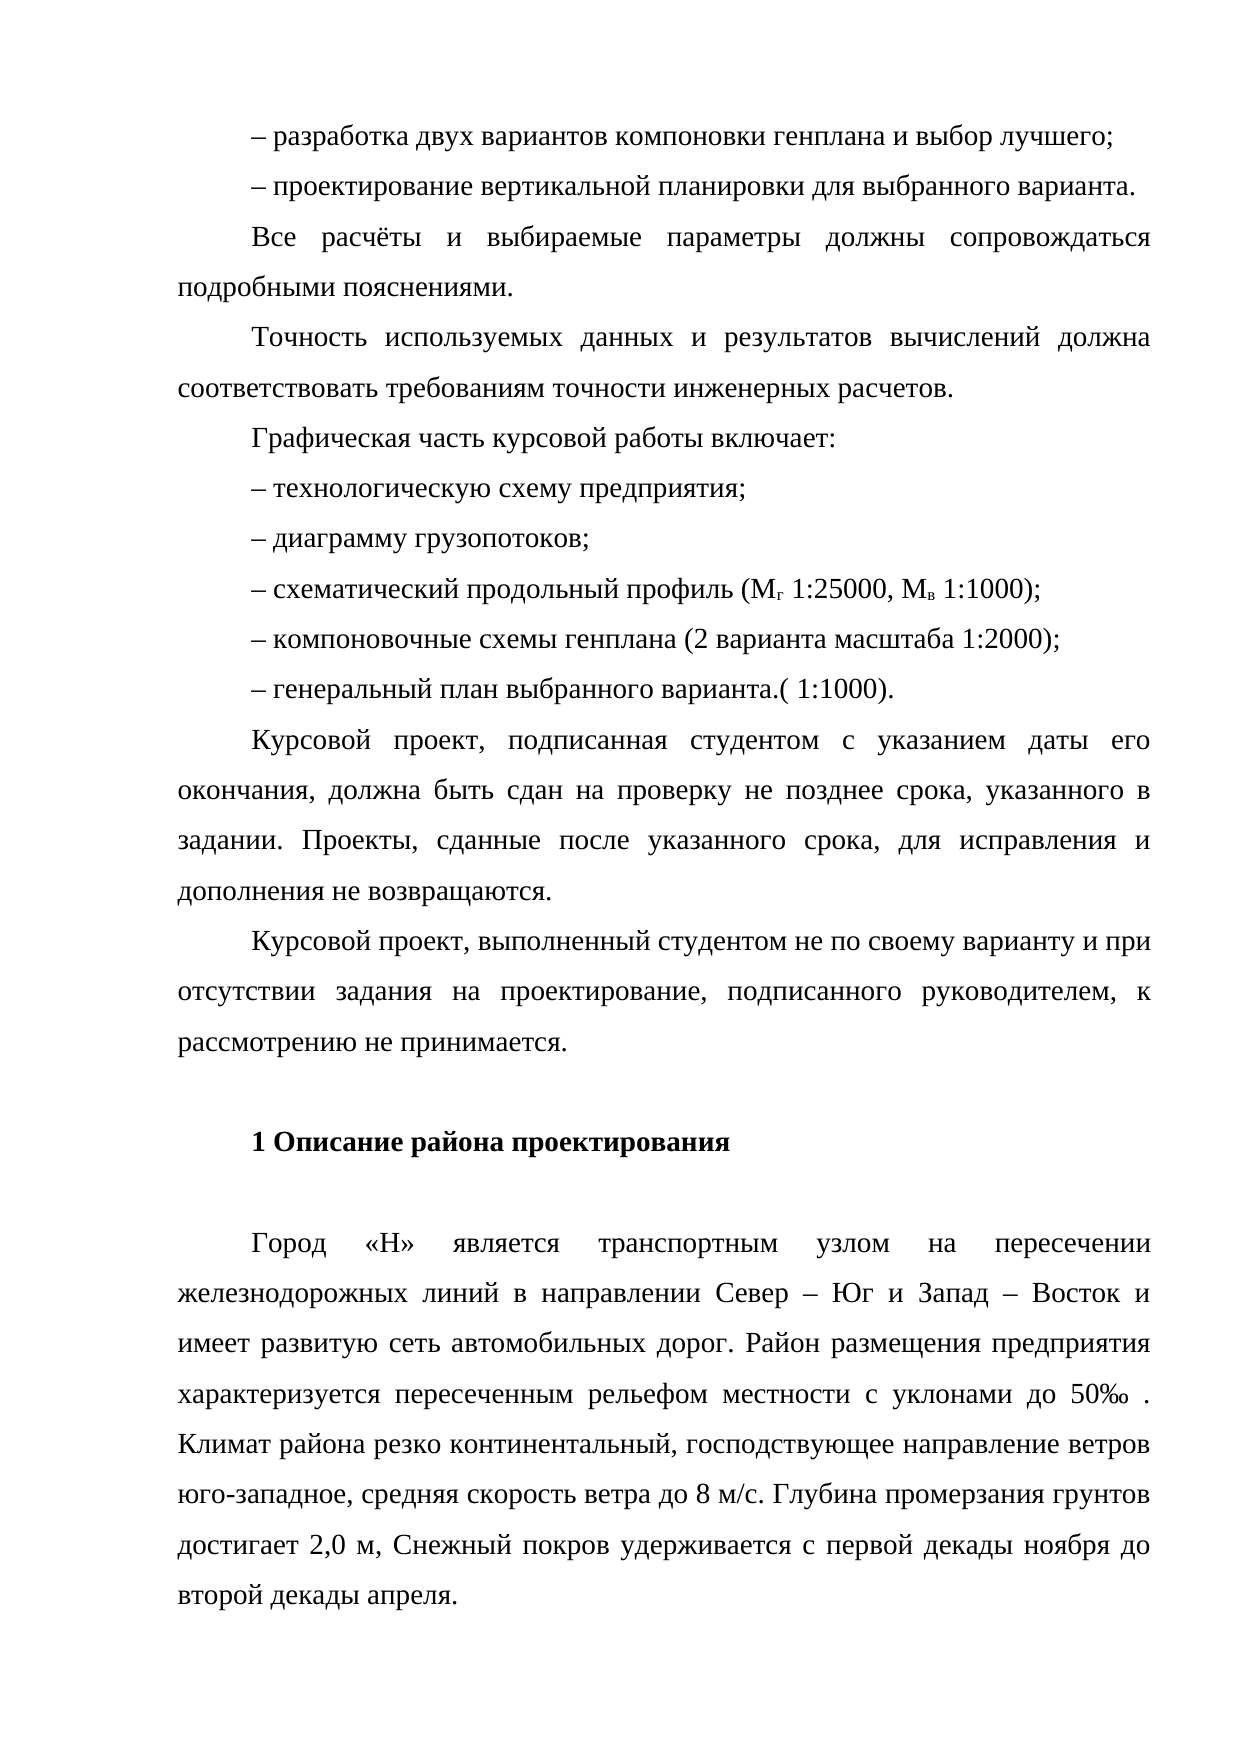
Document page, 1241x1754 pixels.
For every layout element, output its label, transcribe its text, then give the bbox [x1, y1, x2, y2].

text – диаграмму грузопотоков; [177, 521, 1152, 554]
text – технологическую схему предприятия; [177, 470, 1152, 504]
text 1 Описание района проектирования [177, 1124, 1152, 1158]
text Точность используемых данных и результатов вычислений должна соответствовать требованиям точности инженерных расчетов. [177, 319, 1152, 403]
text – компоновочные схемы генплана (2 варианта масштаба 1:2000); [177, 621, 1152, 655]
text Курсовой проект, выполненный студентом не по своему варианту и при отсутствии задания на проектирование, подписанного руководителем, к рассмотрению не принимается. [177, 923, 1152, 1057]
text – генеральный план выбранного варианта.( 1:1000). [177, 672, 1152, 705]
text Графическая часть курсовой работы включает: [177, 420, 1152, 453]
text – проектирование вертикальной планировки для выбранного варианта. [177, 168, 1152, 202]
text Город «Н» является транспортным узлом на пересечении железнодорожных линий в направлении Север – Юг и Запад – Восток и имеет развитую сеть автомобильных дорог. Район размещения предприятия характеризуется пересеченным рельефом местности с уклонами до 50‰ . Климат района резко континентальный, господствующее направление ветров юго-западное, средняя скорость ветра до 8 м/с. Глубина промерзания грунтов достигает 2,0 м, Снежный покров удерживается с первой декады ноября до второй декады апреля. [177, 1225, 1152, 1611]
text Курсовой проект, подписанная студентом с указанием даты его окончания, должна быть сдан на проверку не позднее срока, указанного в задании. Проекты, сданные после указанного срока, для исправления и дополнения не возвращаются. [177, 722, 1152, 906]
text Все расчёты и выбираемые параметры должны сопровождаться подробными пояснениями. [177, 219, 1152, 303]
text – схематический продольный профиль (Мг 1:25000, Мв 1:1000); [177, 571, 1152, 604]
text – разработка двух вариантов компоновки генплана и выбор лучшего; [177, 118, 1152, 152]
